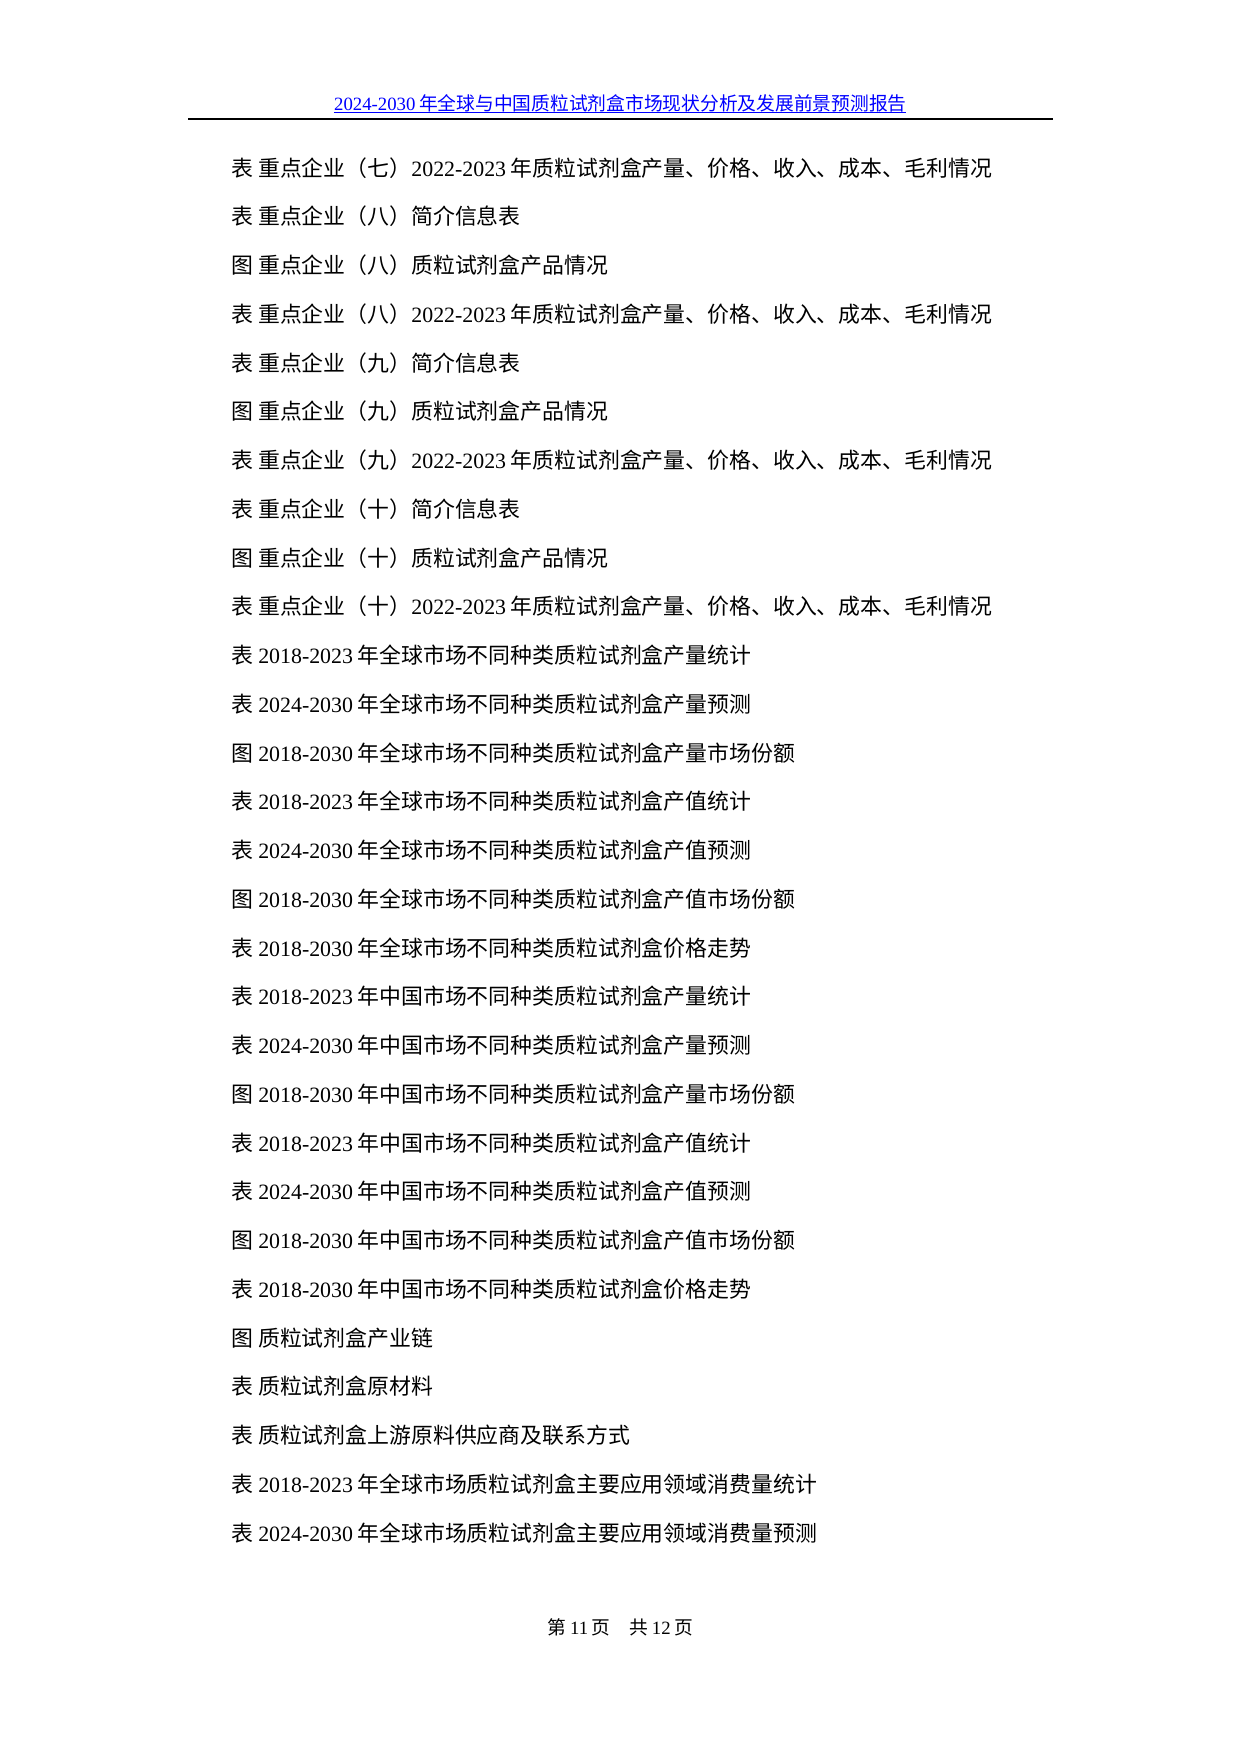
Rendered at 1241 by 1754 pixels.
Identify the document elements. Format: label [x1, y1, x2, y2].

text [187, 150, 1053, 1548]
